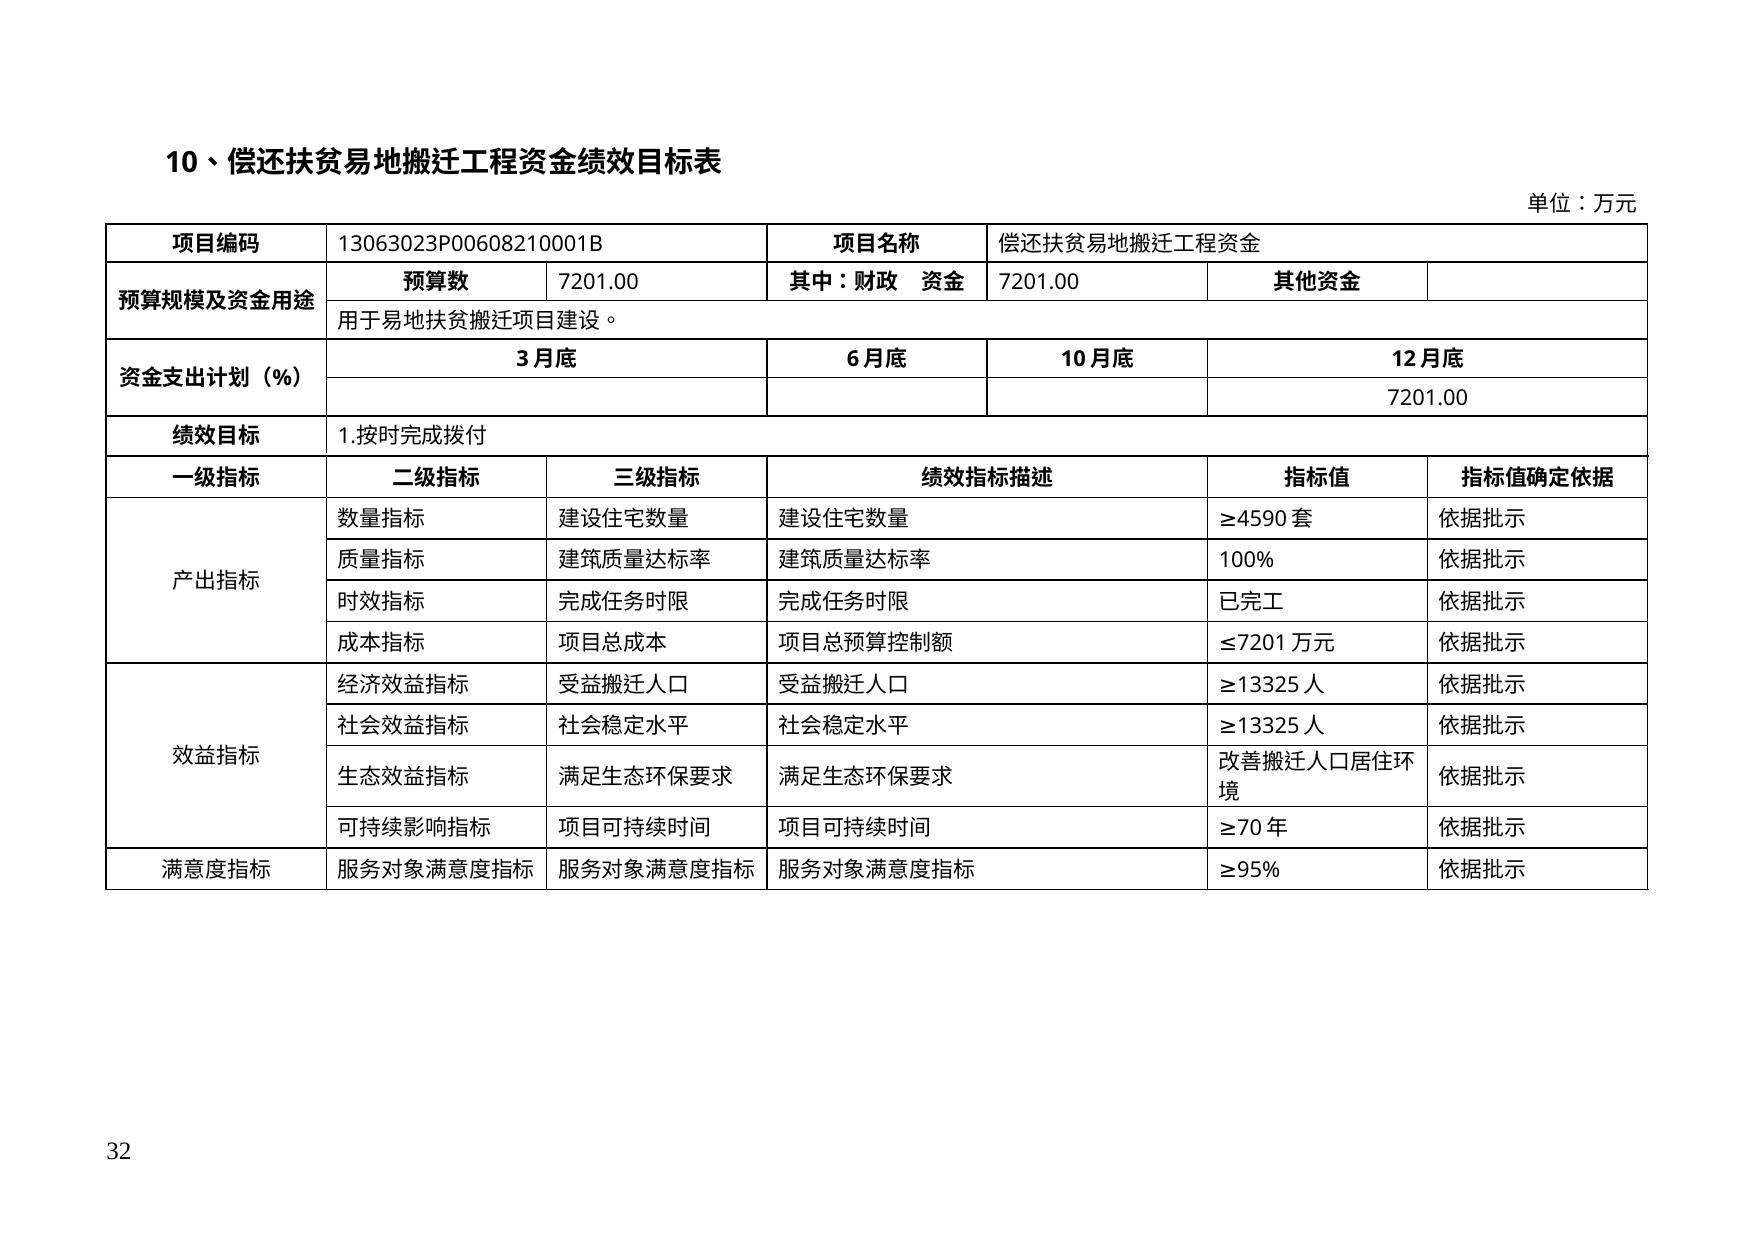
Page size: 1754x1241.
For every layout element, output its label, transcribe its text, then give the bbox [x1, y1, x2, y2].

table_cell 项目总成本 [547, 622, 766, 662]
table_cell 预算数 [327, 263, 546, 300]
table_cell ≥13325人 [1208, 664, 1427, 703]
text 10、偿还扶贫易地搬迁工程资金绩效目标表 [106, 142, 1648, 181]
table_cell 数量指标 [327, 498, 546, 538]
table_cell 服务对象满意度指标 [547, 849, 766, 888]
table_cell 依据批示 [1428, 622, 1647, 662]
table_cell ≥70年 [1208, 807, 1427, 847]
table_cell 效益指标 [107, 664, 326, 847]
table_cell [1428, 263, 1647, 300]
table_cell 依据批示 [1428, 849, 1647, 888]
table_cell ≥95% [1208, 849, 1427, 888]
table_cell [768, 378, 986, 415]
table_cell 3月底 [327, 340, 766, 377]
table_cell 时效指标 [327, 581, 546, 621]
table_cell 满足生态环保要求 [547, 746, 766, 806]
table_cell [988, 378, 1207, 415]
table_cell 成本指标 [327, 622, 546, 662]
table_header 单位：万元 [107, 183, 1647, 223]
table_cell 满意度指标 [107, 849, 326, 888]
table_cell 依据批示 [1428, 807, 1647, 847]
table_cell 资金支出计划（%） [107, 340, 326, 415]
table_cell 12月底 [1208, 340, 1647, 377]
table_cell 依据批示 [1428, 498, 1647, 538]
table_cell ≤7201万元 [1208, 622, 1427, 662]
table_cell 其他资金 [1208, 263, 1427, 300]
table_cell 完成任务时限 [768, 581, 1207, 621]
table_cell 项目可持续时间 [547, 807, 766, 847]
table_cell 7201.00 [988, 263, 1207, 300]
table_cell 依据批示 [1428, 581, 1647, 621]
table_cell 受益搬迁人口 [547, 664, 766, 703]
table_cell 建设住宅数量 [768, 498, 1207, 538]
table_cell 100% [1208, 540, 1427, 579]
table_header 三级指标 [547, 457, 766, 497]
table_cell 依据批示 [1428, 746, 1647, 806]
table_cell 绩效目标 [107, 417, 326, 453]
table_cell 项目总预算控制额 [768, 622, 1207, 662]
table_cell 已完工 [1208, 581, 1427, 621]
table_cell 项目名称 [768, 225, 986, 261]
table_cell 依据批示 [1428, 664, 1647, 703]
table_header 二级指标 [327, 457, 546, 497]
table_cell 社会稳定水平 [547, 705, 766, 745]
table_header 一级指标 [107, 457, 326, 497]
table_cell 10月底 [988, 340, 1207, 377]
table_cell 完成任务时限 [547, 581, 766, 621]
table_cell 7201.00 [547, 263, 766, 300]
table_cell 1.按时完成拨付 [327, 417, 1647, 453]
table_header 指标值 [1208, 457, 1427, 497]
table_cell 生态效益指标 [327, 746, 546, 806]
table_cell 受益搬迁人口 [768, 664, 1207, 703]
table_cell 服务对象满意度指标 [327, 849, 546, 888]
table_cell 质量指标 [327, 540, 546, 579]
table_cell 可持续影响指标 [327, 807, 546, 847]
table_cell 经济效益指标 [327, 664, 546, 703]
table_cell 满足生态环保要求 [768, 746, 1207, 806]
table_cell 7201.00 [1208, 378, 1647, 415]
table_cell 6月底 [768, 340, 986, 377]
table_cell 项目可持续时间 [768, 807, 1207, 847]
table_cell 建筑质量达标率 [547, 540, 766, 579]
table_cell 社会效益指标 [327, 705, 546, 745]
table_cell 建设住宅数量 [547, 498, 766, 538]
table_header 绩效指标描述 [768, 457, 1207, 497]
table_cell 依据批示 [1428, 705, 1647, 745]
table_cell 建筑质量达标率 [768, 540, 1207, 579]
table_cell 预算规模及资金用途 [107, 263, 326, 338]
table_cell 依据批示 [1428, 540, 1647, 579]
table_cell 用于易地扶贫搬迁项目建设。 [327, 301, 1647, 338]
table_cell 改善搬迁人口居住环境 [1208, 746, 1427, 806]
table_cell 产出指标 [107, 498, 326, 662]
table_cell 偿还扶贫易地搬迁工程资金 [988, 225, 1647, 261]
table_cell ≥4590套 [1208, 498, 1427, 538]
table_header 指标值确定依据 [1428, 457, 1647, 497]
table_cell [327, 378, 766, 415]
table_cell 13063023P00608210001B [327, 225, 766, 261]
table_cell 服务对象满意度指标 [768, 849, 1207, 888]
table_cell 项目编码 [107, 225, 326, 261]
table_cell ≥13325人 [1208, 705, 1427, 745]
table_cell 社会稳定水平 [768, 705, 1207, 745]
table_cell 其中：财政 资金 [768, 263, 986, 300]
